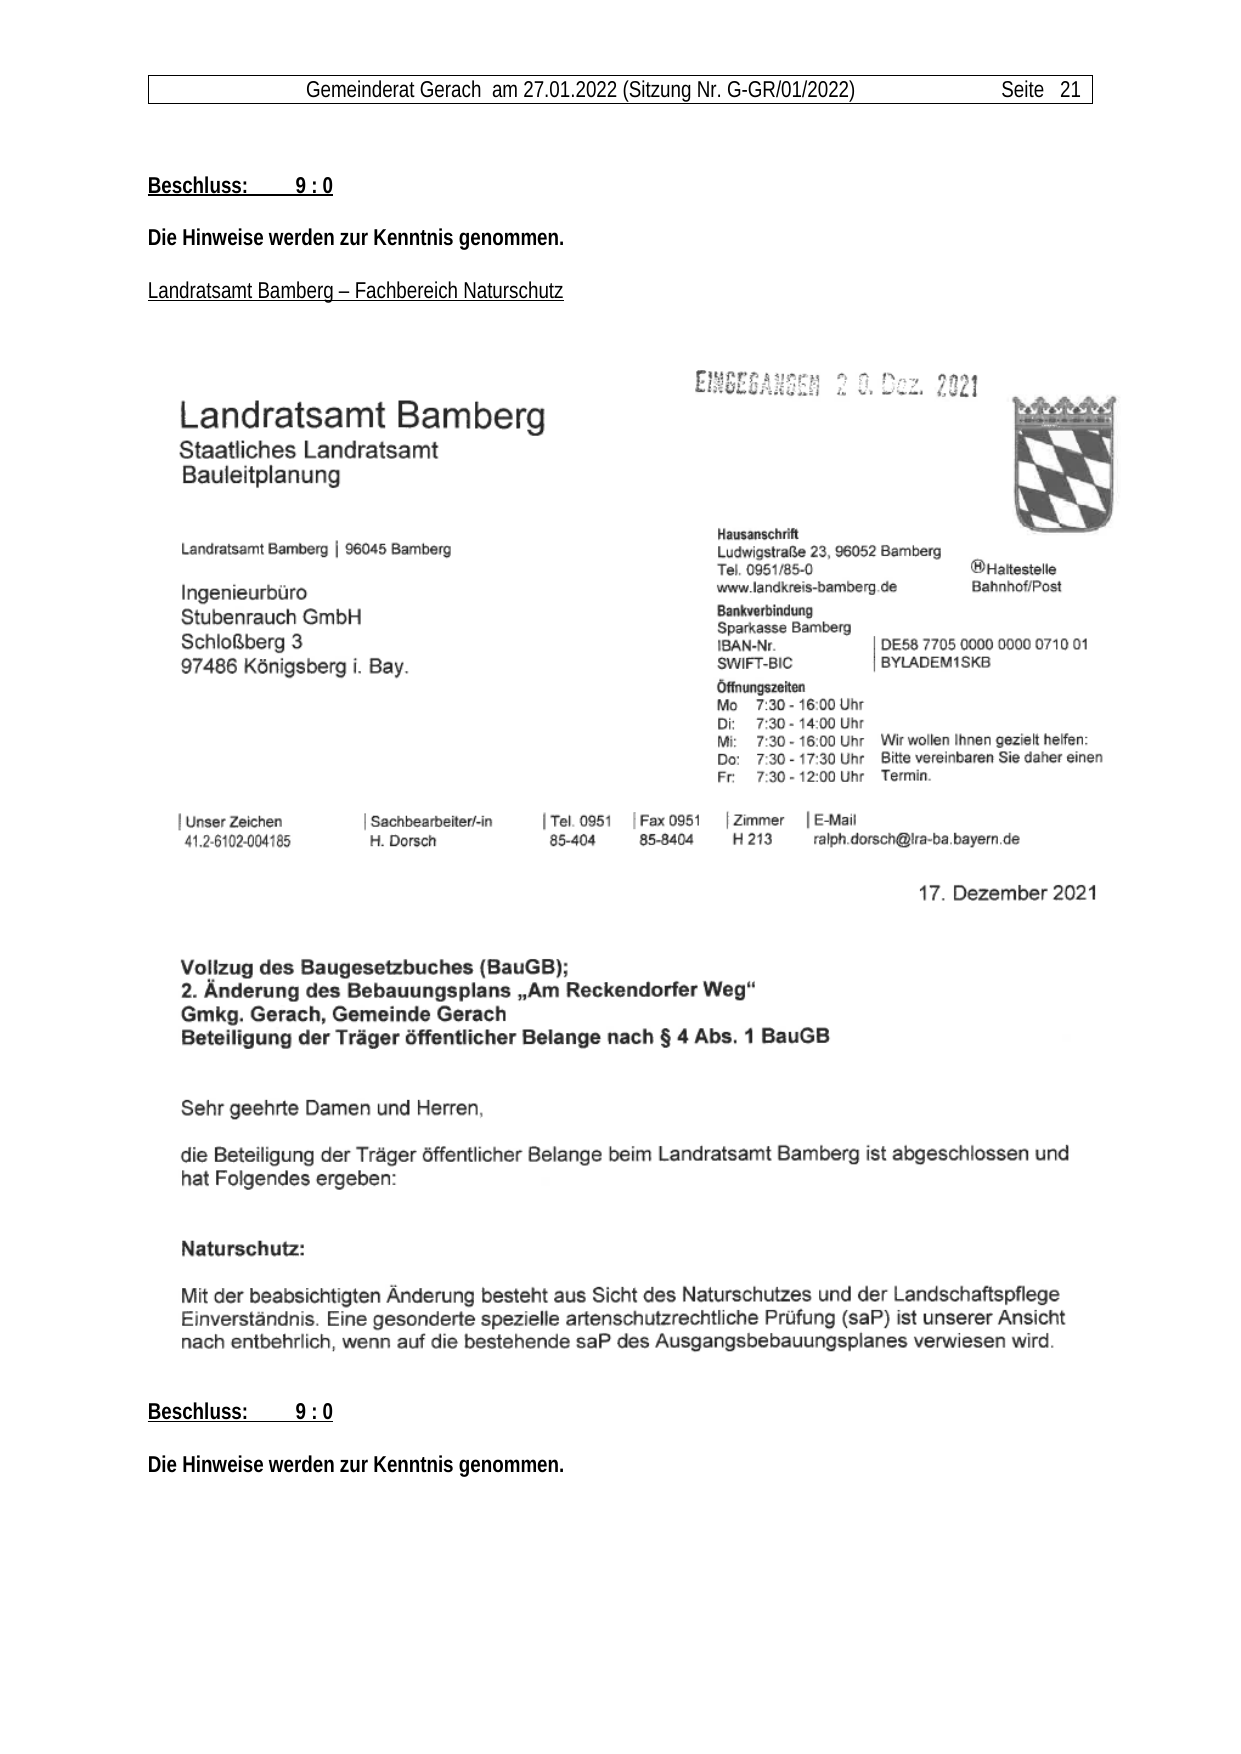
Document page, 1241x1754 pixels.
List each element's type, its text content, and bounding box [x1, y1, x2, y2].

text Beschluss: 9 : 0 [148, 1398, 1092, 1424]
text Landratsamt Bamberg – Fachbereich Naturschutz [148, 277, 1092, 303]
text Die Hinweise werden zur Kenntnis genommen. [148, 1451, 1092, 1477]
text Die Hinweise werden zur Kenntnis genommen. [148, 224, 1092, 251]
text Beschluss: 9 : 0 [148, 172, 1092, 198]
picture [147, 329, 1128, 1372]
